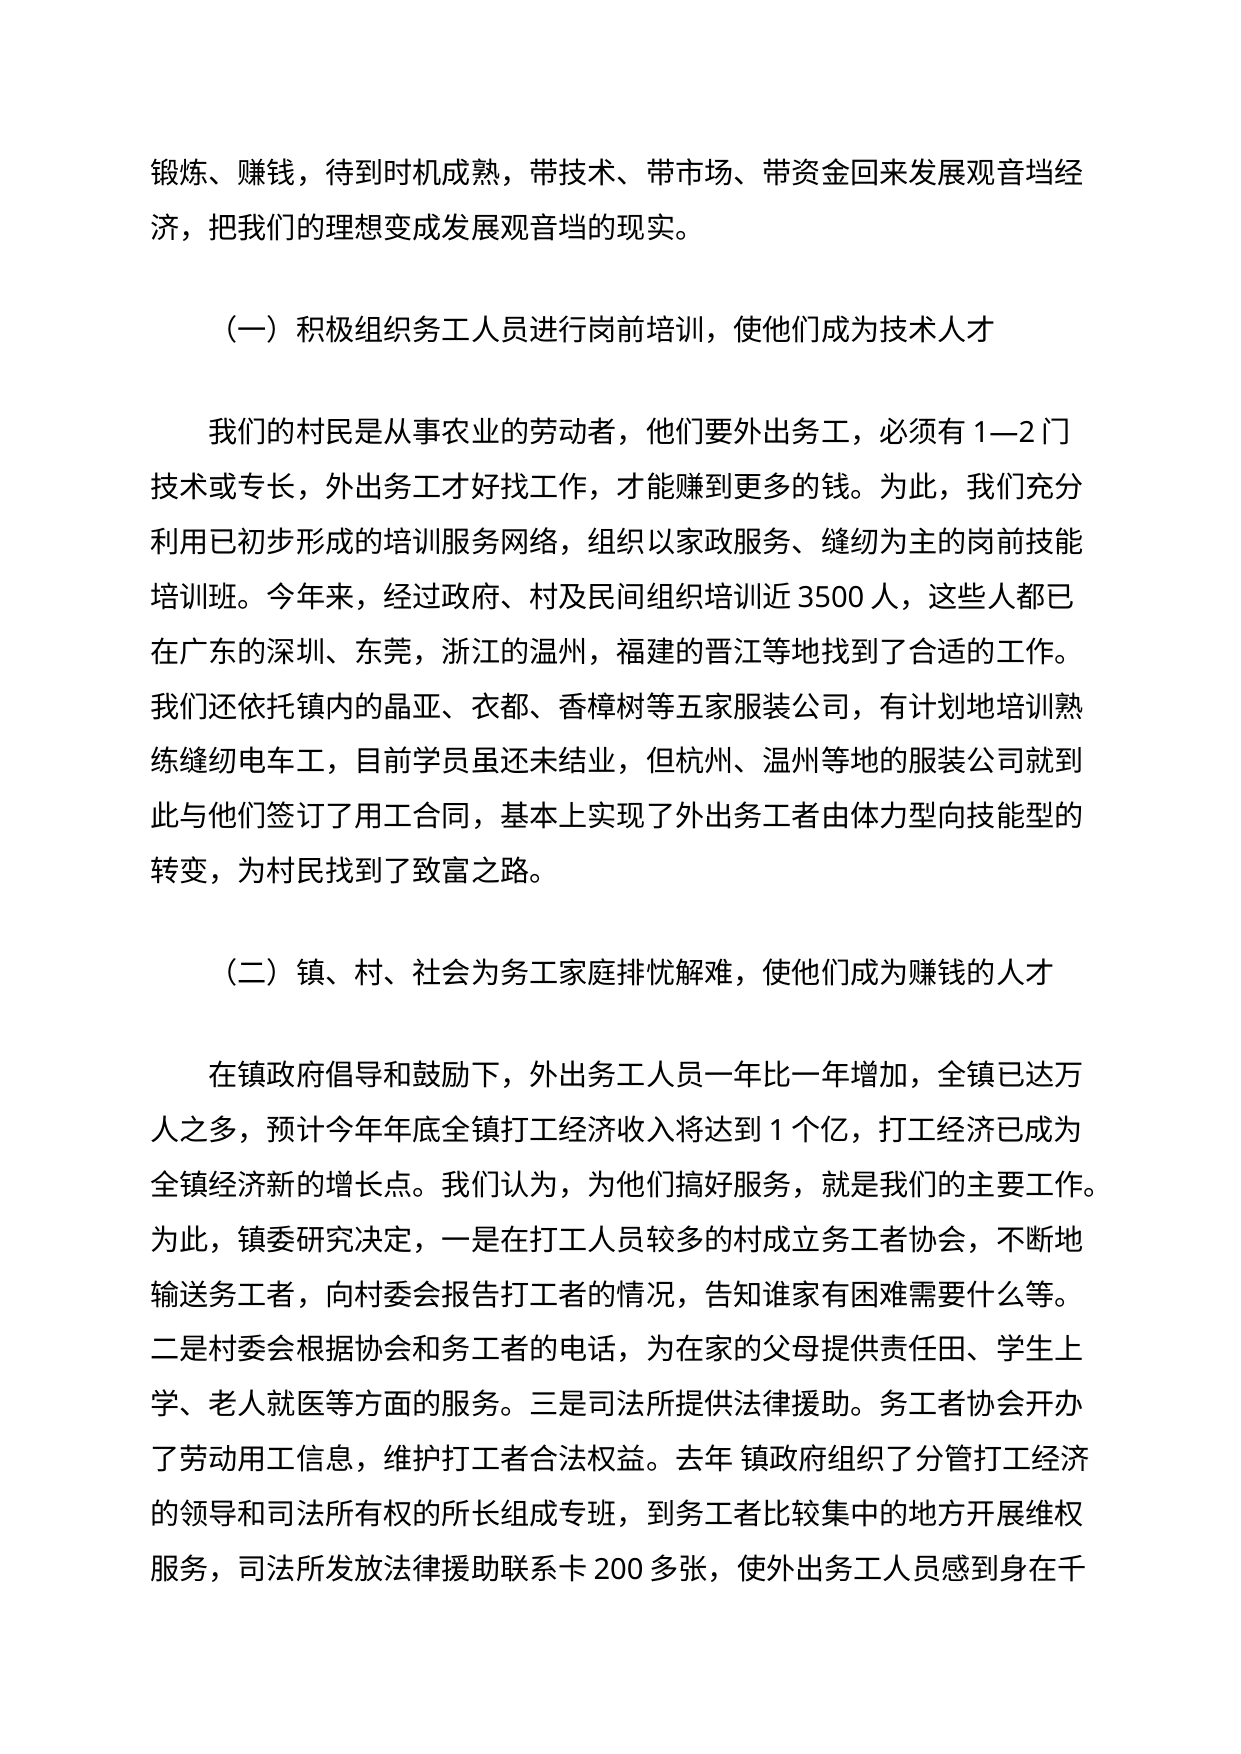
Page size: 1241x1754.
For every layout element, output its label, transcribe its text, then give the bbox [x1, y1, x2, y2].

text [150, 1051, 1090, 1588]
text （二）镇、村、社会为务工家庭排忧解难，使他们成为赚钱的人才 [150, 949, 1090, 992]
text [150, 150, 1090, 247]
text （一）积极组织务工人员进行岗前培训，使他们成为技术人才 [150, 307, 1090, 349]
text 我们的村民是从事农业的劳动者，他们要外出务工，必须有1—2门技术或专长，外出务工才好找工作，才能赚到更多的钱。为此，我们充分利用已初步形成的培训服务网络，组织以家政服务、缝纫为主的岗前技能培训班。今年来，经过政府、村及民间组织培训近3500人，这些人都已在广东的深圳、东莞，浙江的温州，福建的晋江等地找到了合适的工作。我们还依托镇内的晶亚、衣都、香樟树等五家服装公司，有计划地培训熟练缝纫电车工，目前学员虽还未结业，但杭州、温州等地的服装公司就到此与他们签订了用工合同，基本上实现了外出务工者由体力型向技能型的转变，为村民找到了致富之路。 [150, 408, 1090, 890]
